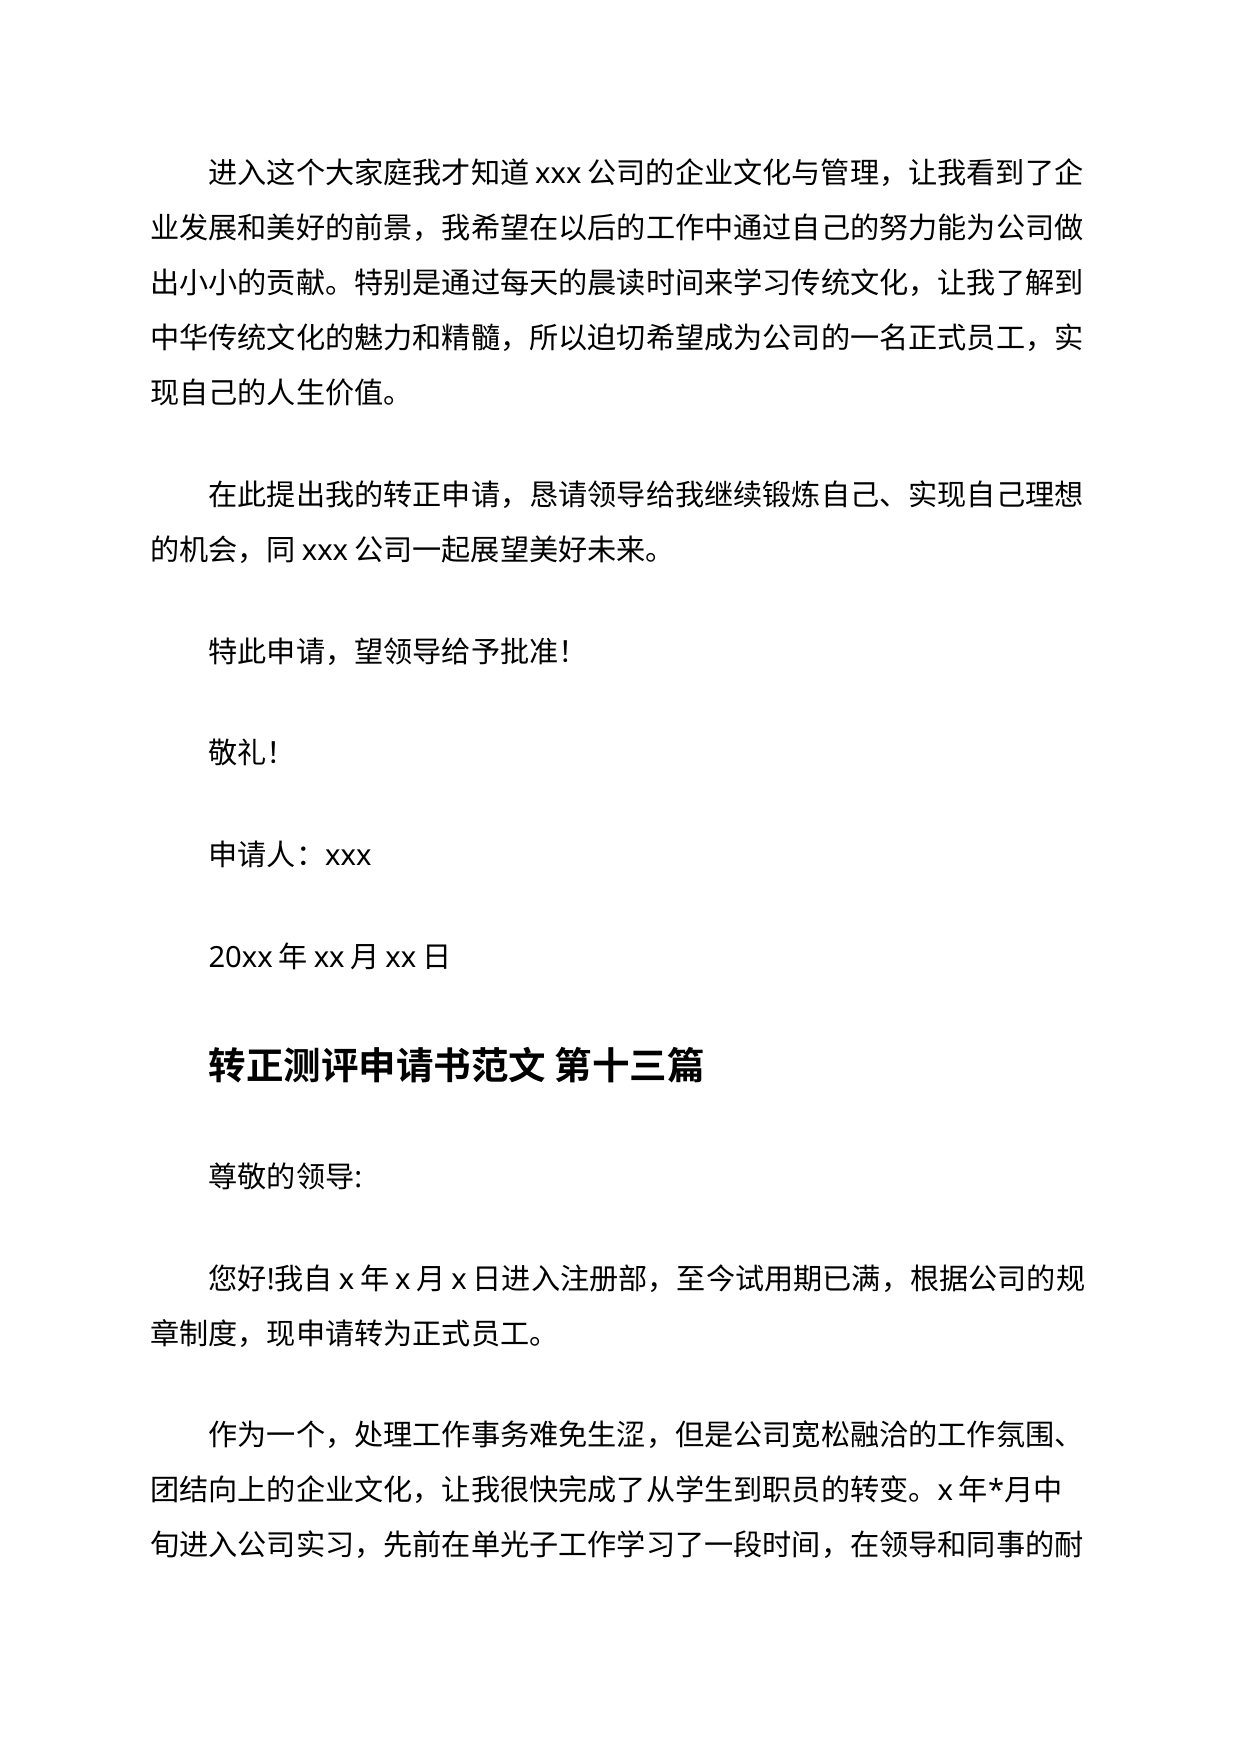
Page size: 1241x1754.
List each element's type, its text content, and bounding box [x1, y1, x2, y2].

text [150, 1412, 1090, 1564]
text 申请人：xxx [150, 832, 1090, 874]
text 在此提出我的转正申请，恳请领导给我继续锻炼自己、实现自己理想的机会，同xxx公司一起展望美好未来。 [150, 471, 1090, 569]
text 特此申请，望领导给予批准！ [150, 628, 1090, 671]
text 您好!我自x年x月x日进入注册部，至今试用期已满，根据公司的规章制度，现申请转为正式员工。 [150, 1255, 1090, 1352]
text 转正测评申请书范文 第十三篇 [150, 1036, 1090, 1090]
text 20xx年xx月xx日 [150, 934, 1090, 976]
text 进入这个大家庭我才知道xxx公司的企业文化与管理，让我看到了企业发展和美好的前景，我希望在以后的工作中通过自己的努力能为公司做出小小的贡献。特别是通过每天的晨读时间来学习传统文化，让我了解到中华传统文化的魅力和精髓，所以迫切希望成为公司的一名正式员工，实现自己的人生价值。 [150, 150, 1090, 412]
text 敬礼！ [150, 730, 1090, 772]
text 尊敬的领导: [150, 1153, 1090, 1196]
